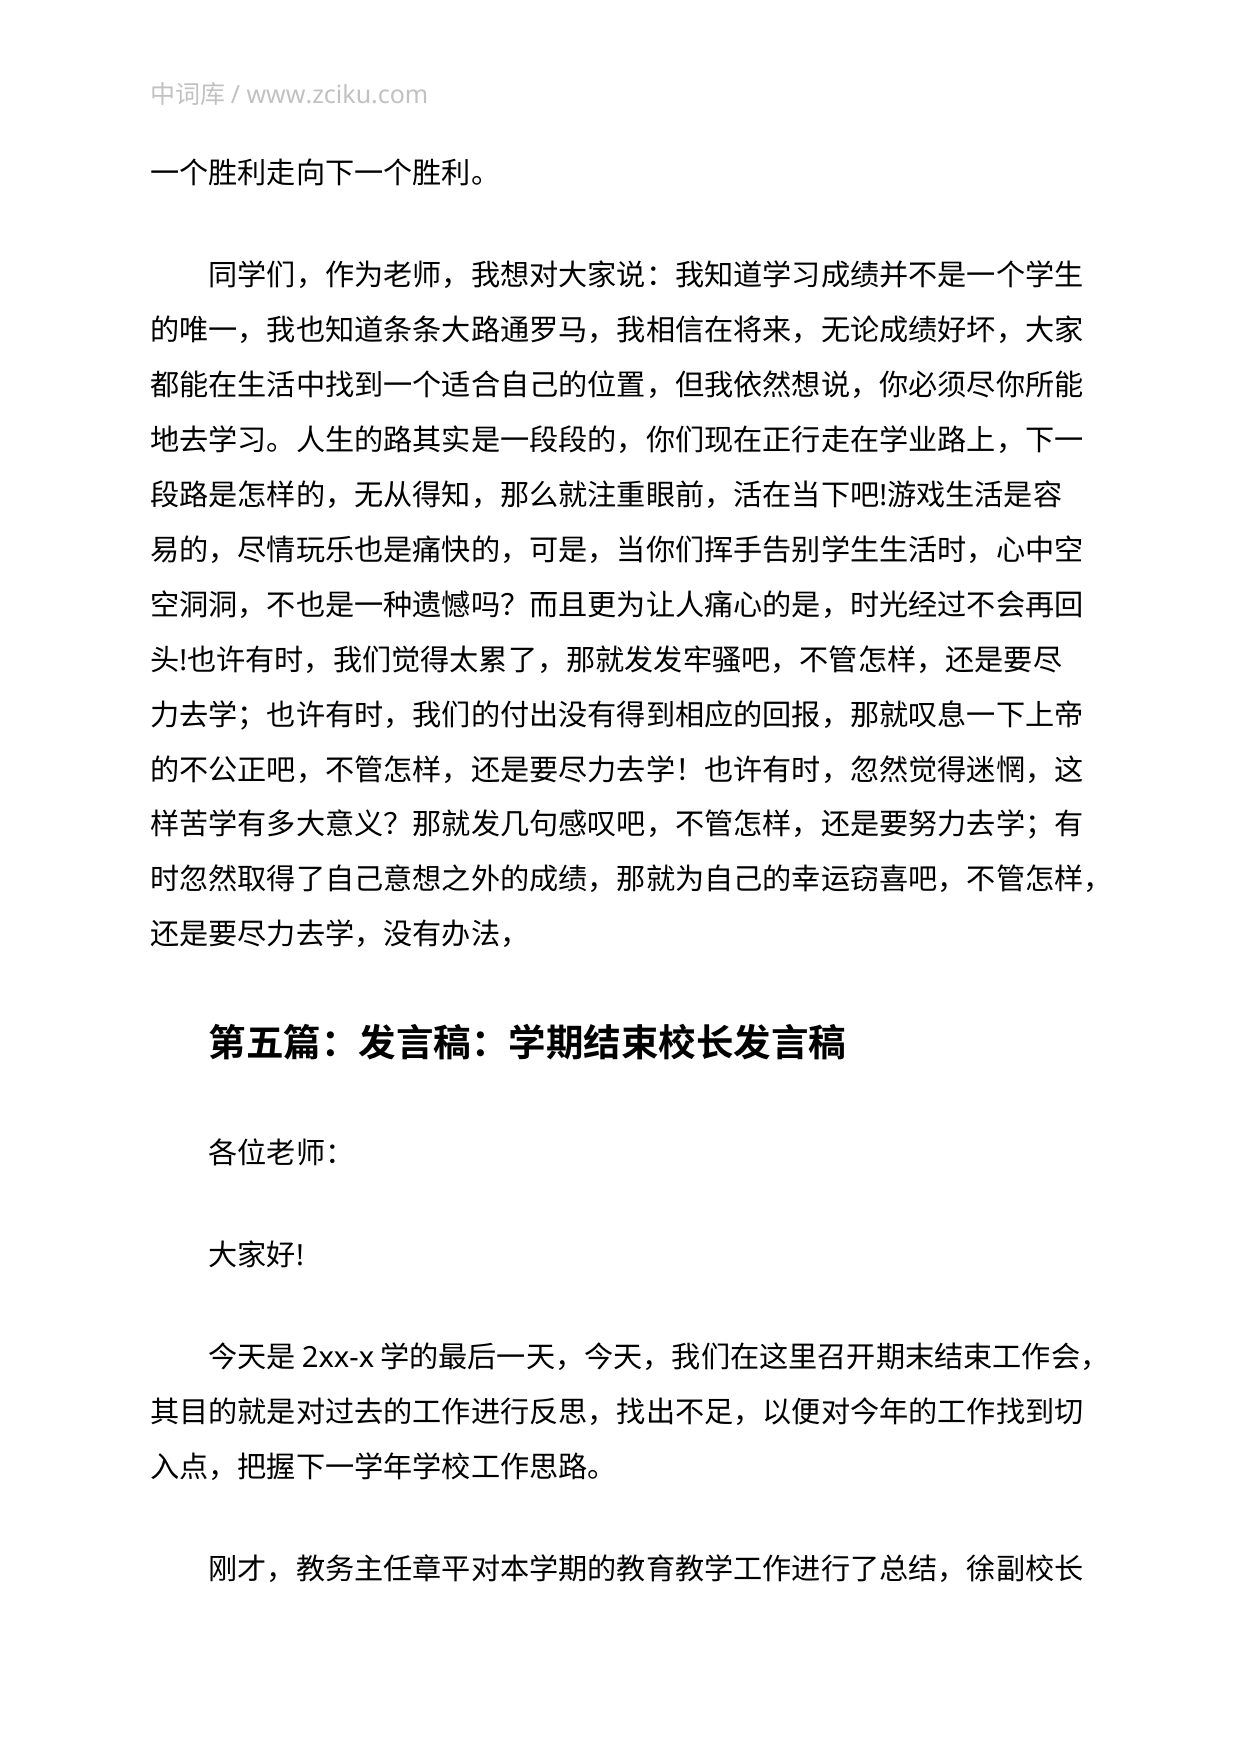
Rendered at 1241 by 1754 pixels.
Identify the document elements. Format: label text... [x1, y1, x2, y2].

text 大家好! [150, 1232, 1090, 1274]
text 同学们，作为老师，我想对大家说：我知道学习成绩并不是一个学生的唯一，我也知道条条大路通罗马，我相信在将来，无论成绩好坏，大家都能在生活中找到一个适合自己的位置，但我依然想说，你必须尽你所能地去学习。人生的路其实是一段段的，你们现在正行走在学业路上，下一段路是怎样的，无从得知，那么就注重眼前，活在当下吧!游戏生活是容易的，尽情玩乐也是痛快的，可是，当你们挥手告别学生生活时，心中空空洞洞，不也是一种遗憾吗？而且更为让人痛心的是，时光经过不会再回头!也许有时，我们觉得太累了，那就发发牢骚吧，不管怎样，还是要尽力去学；也许有时，我们的付出没有得到相应的回报，那就叹息一下上帝的不公正吧，不管怎样，还是要尽力去学！也许有时，忽然觉得迷惘，这样苦学有多大意义？那就发几句感叹吧，不管怎样，还是要努力去学；有时忽然取得了自己意想之外的成绩，那就为自己的幸运窃喜吧，不管怎样，还是要尽力去学，没有办法， [150, 252, 1090, 953]
text 今天是2xx-x学的最后一天，今天，我们在这里召开期末结束工作会，其目的就是对过去的工作进行反思，找出不足，以便对今年的工作找到切入点，把握下一学年学校工作思路。 [150, 1334, 1090, 1486]
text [150, 1545, 1090, 1588]
text 第五篇：发言稿：学期结束校长发言稿 [150, 1012, 1090, 1067]
text 各位老师： [150, 1130, 1090, 1172]
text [150, 150, 1090, 192]
